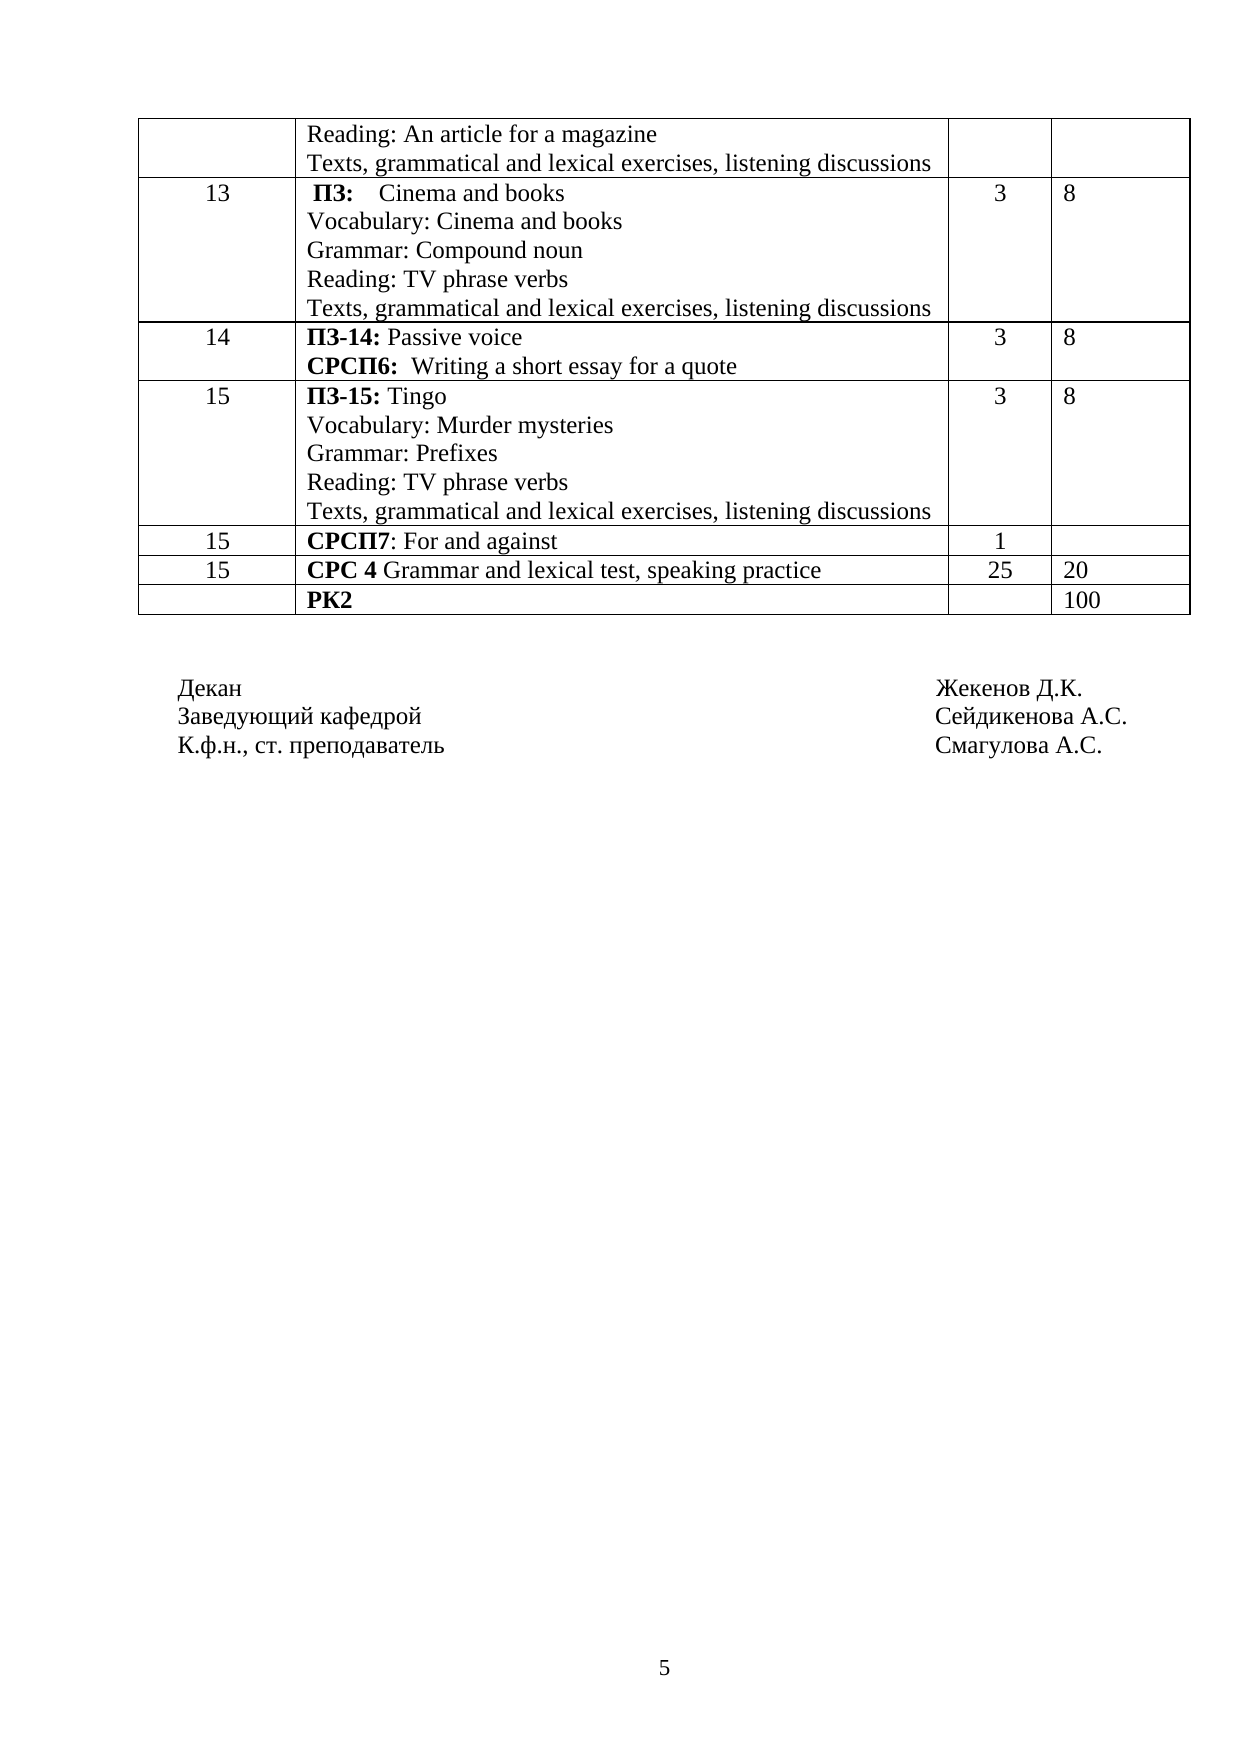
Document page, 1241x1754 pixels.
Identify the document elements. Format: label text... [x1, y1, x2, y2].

table_cell 13 [139, 178, 295, 321]
table_cell 8 [1052, 323, 1189, 380]
table_cell ПЗ-14: Passive voice СРСП6: Writing a short essay for a quote [296, 323, 948, 380]
table_cell 100 [1052, 585, 1189, 614]
table_cell ПЗ: Cinema and books Vocabulary: Cinema and books Grammar: Compound noun Reading: TV phrase verbs Texts, grammatical and lexical exercises, listening discussions [296, 178, 948, 321]
table_cell 3 [949, 178, 1051, 321]
text К.ф.н., ст. преподаватель Смагулова А.С. [177, 730, 1152, 759]
table_cell [949, 585, 1051, 614]
table_cell 3 [949, 323, 1051, 380]
text Заведующий кафедрой Сейдикенова А.С. [177, 701, 1152, 730]
table_cell 15 [139, 526, 295, 554]
table_cell 3 [949, 119, 1051, 177]
table_cell 14 [139, 323, 295, 380]
table_cell 15 [139, 381, 295, 525]
table_cell 8 [1052, 381, 1189, 525]
text Декан Жекенов Д.К. [177, 673, 1152, 701]
table_cell 20 [1052, 556, 1189, 584]
table_cell ПЗ-15: Tingo Vocabulary: Murder mysteries Grammar: Prefixes Reading: TV phrase verbs Texts, grammatical and lexical exercises, listening discussions [296, 381, 948, 525]
table_cell 3 [949, 381, 1051, 525]
table_cell 1 [949, 526, 1051, 554]
table_cell [1052, 526, 1189, 554]
table_cell 25 [949, 556, 1051, 584]
table_cell 15 [139, 556, 295, 584]
table_cell 12 [139, 119, 295, 177]
table_cell 8 [1052, 119, 1189, 177]
table_cell СРС 4 Grammar and lexical test, speaking practice [296, 556, 948, 584]
table_cell 8 [1052, 178, 1189, 321]
table_cell РК2 [296, 585, 948, 614]
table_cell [296, 119, 948, 177]
table_cell [139, 585, 295, 614]
table_cell СРСП7: For and against [296, 526, 948, 554]
